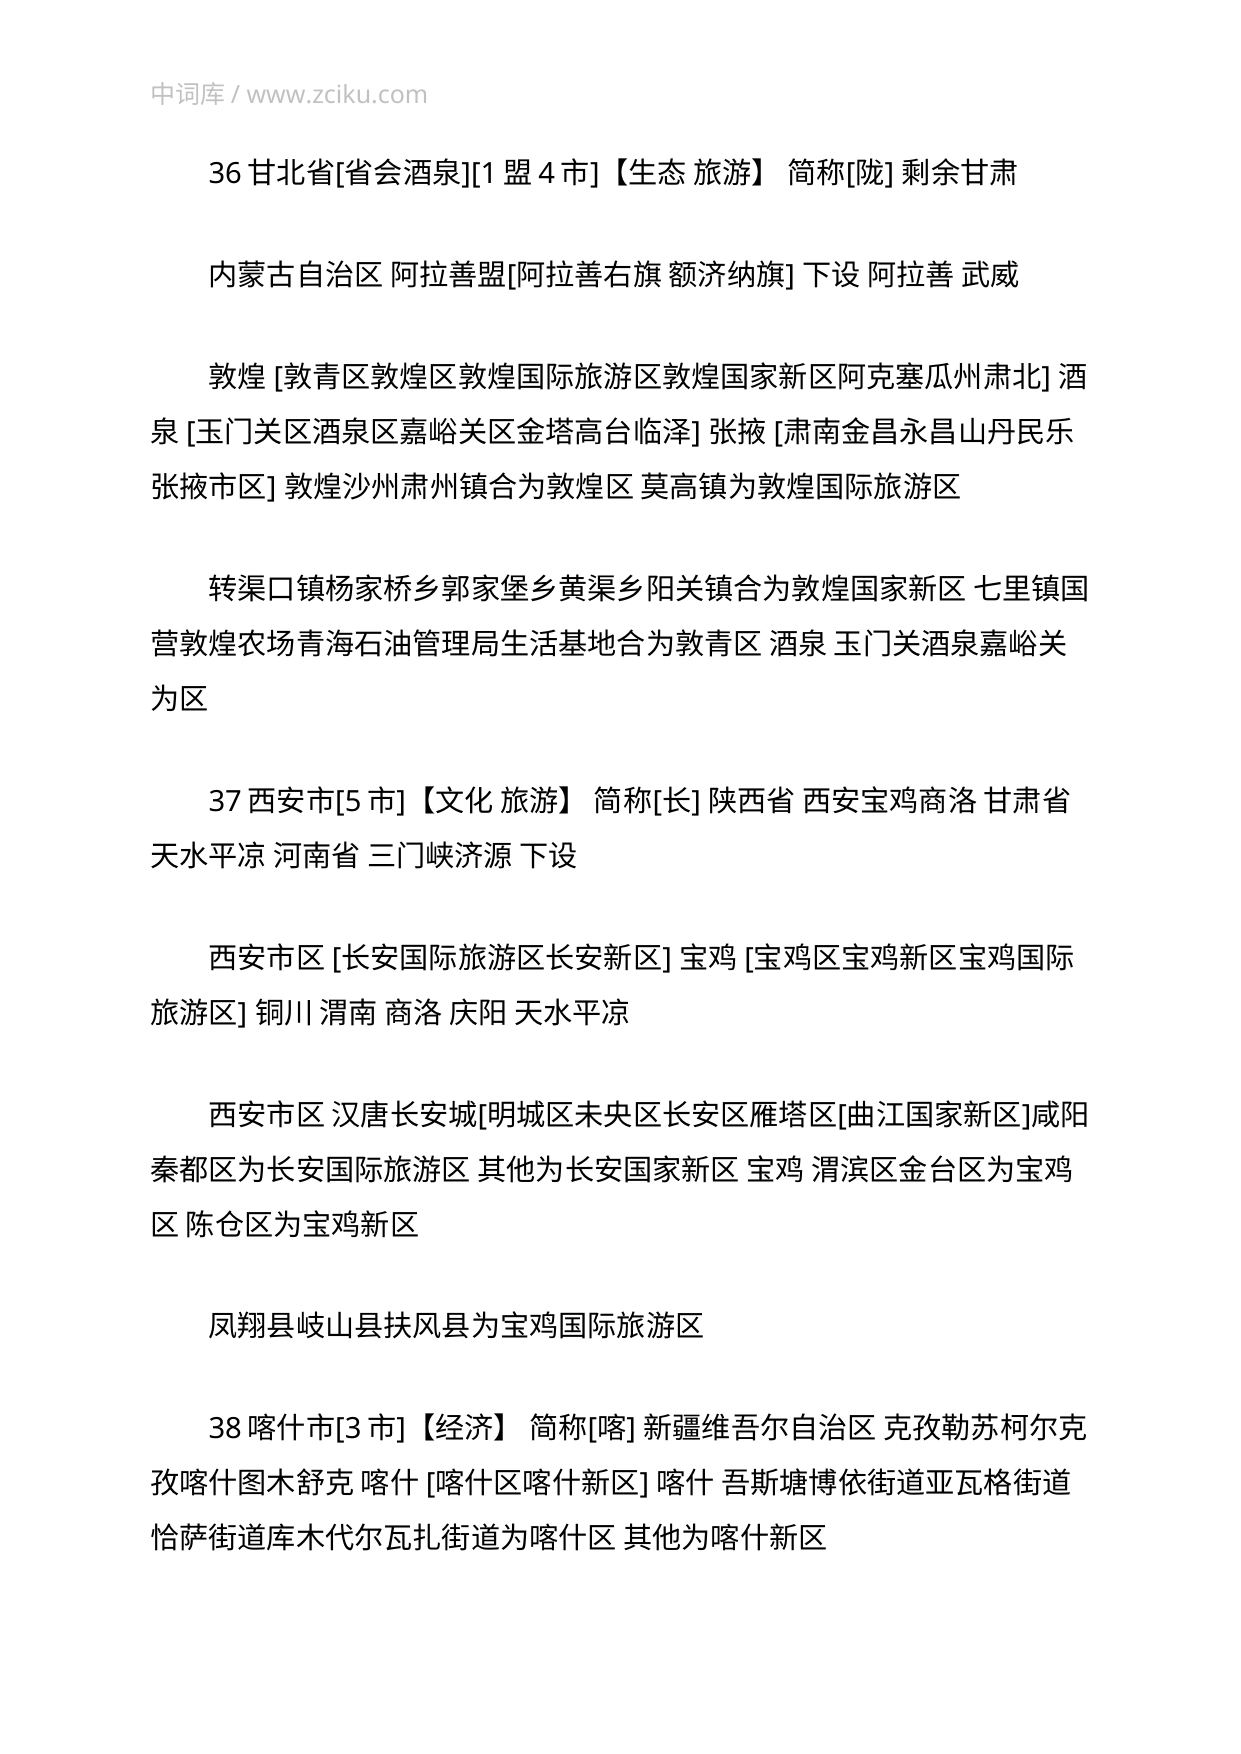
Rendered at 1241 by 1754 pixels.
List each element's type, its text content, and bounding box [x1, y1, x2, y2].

text 西安市区 [长安国际旅游区长安新区] 宝鸡 [宝鸡区宝鸡新区宝鸡国际旅游区] 铜川 渭南 商洛 庆阳 天水平凉 [150, 934, 1090, 1032]
text 转渠口镇杨家桥乡郭家堡乡黄渠乡阳关镇合为敦煌国家新区 七里镇国营敦煌农场青海石油管理局生活基地合为敦青区 酒泉 玉门关酒泉嘉峪关为区 [150, 566, 1090, 718]
text 敦煌 [敦青区敦煌区敦煌国际旅游区敦煌国家新区阿克塞瓜州肃北] 酒泉 [玉门关区酒泉区嘉峪关区金塔高台临泽] 张掖 [肃南金昌永昌山丹民乐张掖市区] 敦煌沙州肃州镇合为敦煌区 莫高镇为敦煌国际旅游区 [150, 354, 1090, 506]
text 36甘北省[省会酒泉][1盟4市]【生态 旅游】 简称[陇] 剩余甘肃 [150, 150, 1090, 192]
text 内蒙古自治区 阿拉善盟[阿拉善右旗 额济纳旗] 下设 阿拉善 武威 [150, 252, 1090, 294]
text 凤翔县岐山县扶风县为宝鸡国际旅游区 [150, 1303, 1090, 1345]
text 西安市区 汉唐长安城[明城区未央区长安区雁塔区[曲江国家新区]咸阳秦都区为长安国际旅游区 其他为长安国家新区 宝鸡 渭滨区金台区为宝鸡区 陈仓区为宝鸡新区 [150, 1091, 1090, 1243]
text 38喀什市[3市]【经济】 简称[喀] 新疆维吾尔自治区 克孜勒苏柯尔克孜喀什图木舒克 喀什 [喀什区喀什新区] 喀什 吾斯塘博依街道亚瓦格街道恰萨街道库木代尔瓦扎街道为喀什区 其他为喀什新区 [150, 1405, 1090, 1557]
text 37西安市[5市]【文化 旅游】 简称[长] 陕西省 西安宝鸡商洛 甘肃省 天水平凉 河南省 三门峡济源 下设 [150, 777, 1090, 875]
